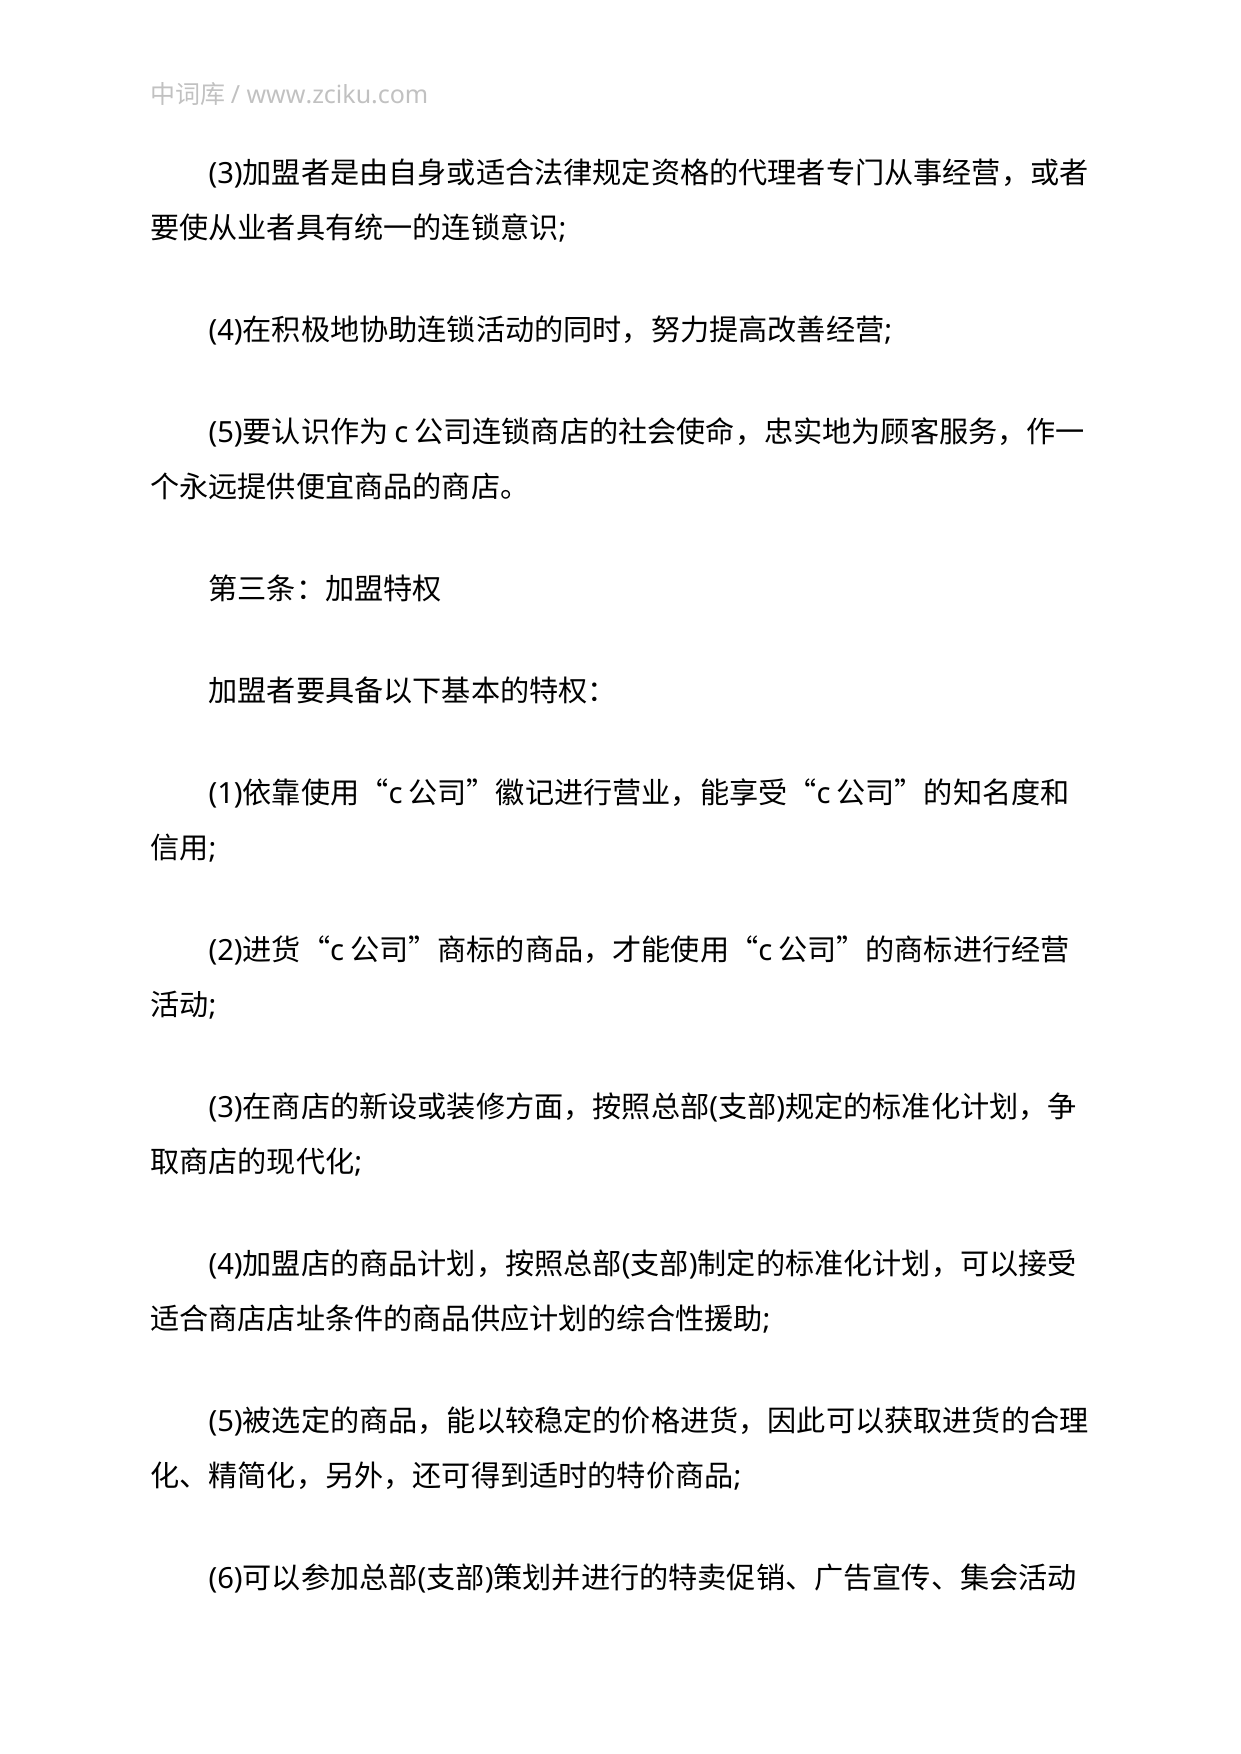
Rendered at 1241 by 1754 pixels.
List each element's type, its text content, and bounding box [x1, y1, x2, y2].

text 第三条：加盟特权 [150, 566, 1090, 608]
text 加盟者要具备以下基本的特权： [150, 667, 1090, 710]
text (5)要认识作为c公司连锁商店的社会使命，忠实地为顾客服务，作一个永远提供便宜商品的商店。 [150, 409, 1090, 506]
text (4)加盟店的商品计划，按照总部(支部)制定的标准化计划，可以接受适合商店店址条件的商品供应计划的综合性援助; [150, 1240, 1090, 1338]
text (2)进货“c公司”商标的商品，才能使用“c公司”的商标进行经营活动; [150, 926, 1090, 1024]
text (3)在商店的新设或装修方面，按照总部(支部)规定的标准化计划，争取商店的现代化; [150, 1083, 1090, 1181]
text (5)被选定的商品，能以较稳定的价格进货，因此可以获取进货的合理化、精简化，另外，还可得到适时的特价商品; [150, 1397, 1090, 1494]
text (1)依靠使用“c公司”徽记进行营业，能享受“c公司”的知名度和信用; [150, 769, 1090, 867]
text (3)加盟者是由自身或适合法律规定资格的代理者专门从事经营，或者要使从业者具有统一的连锁意识; [150, 150, 1090, 247]
text (4)在积极地协助连锁活动的同时，努力提高改善经营; [150, 307, 1090, 349]
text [150, 1554, 1090, 1597]
